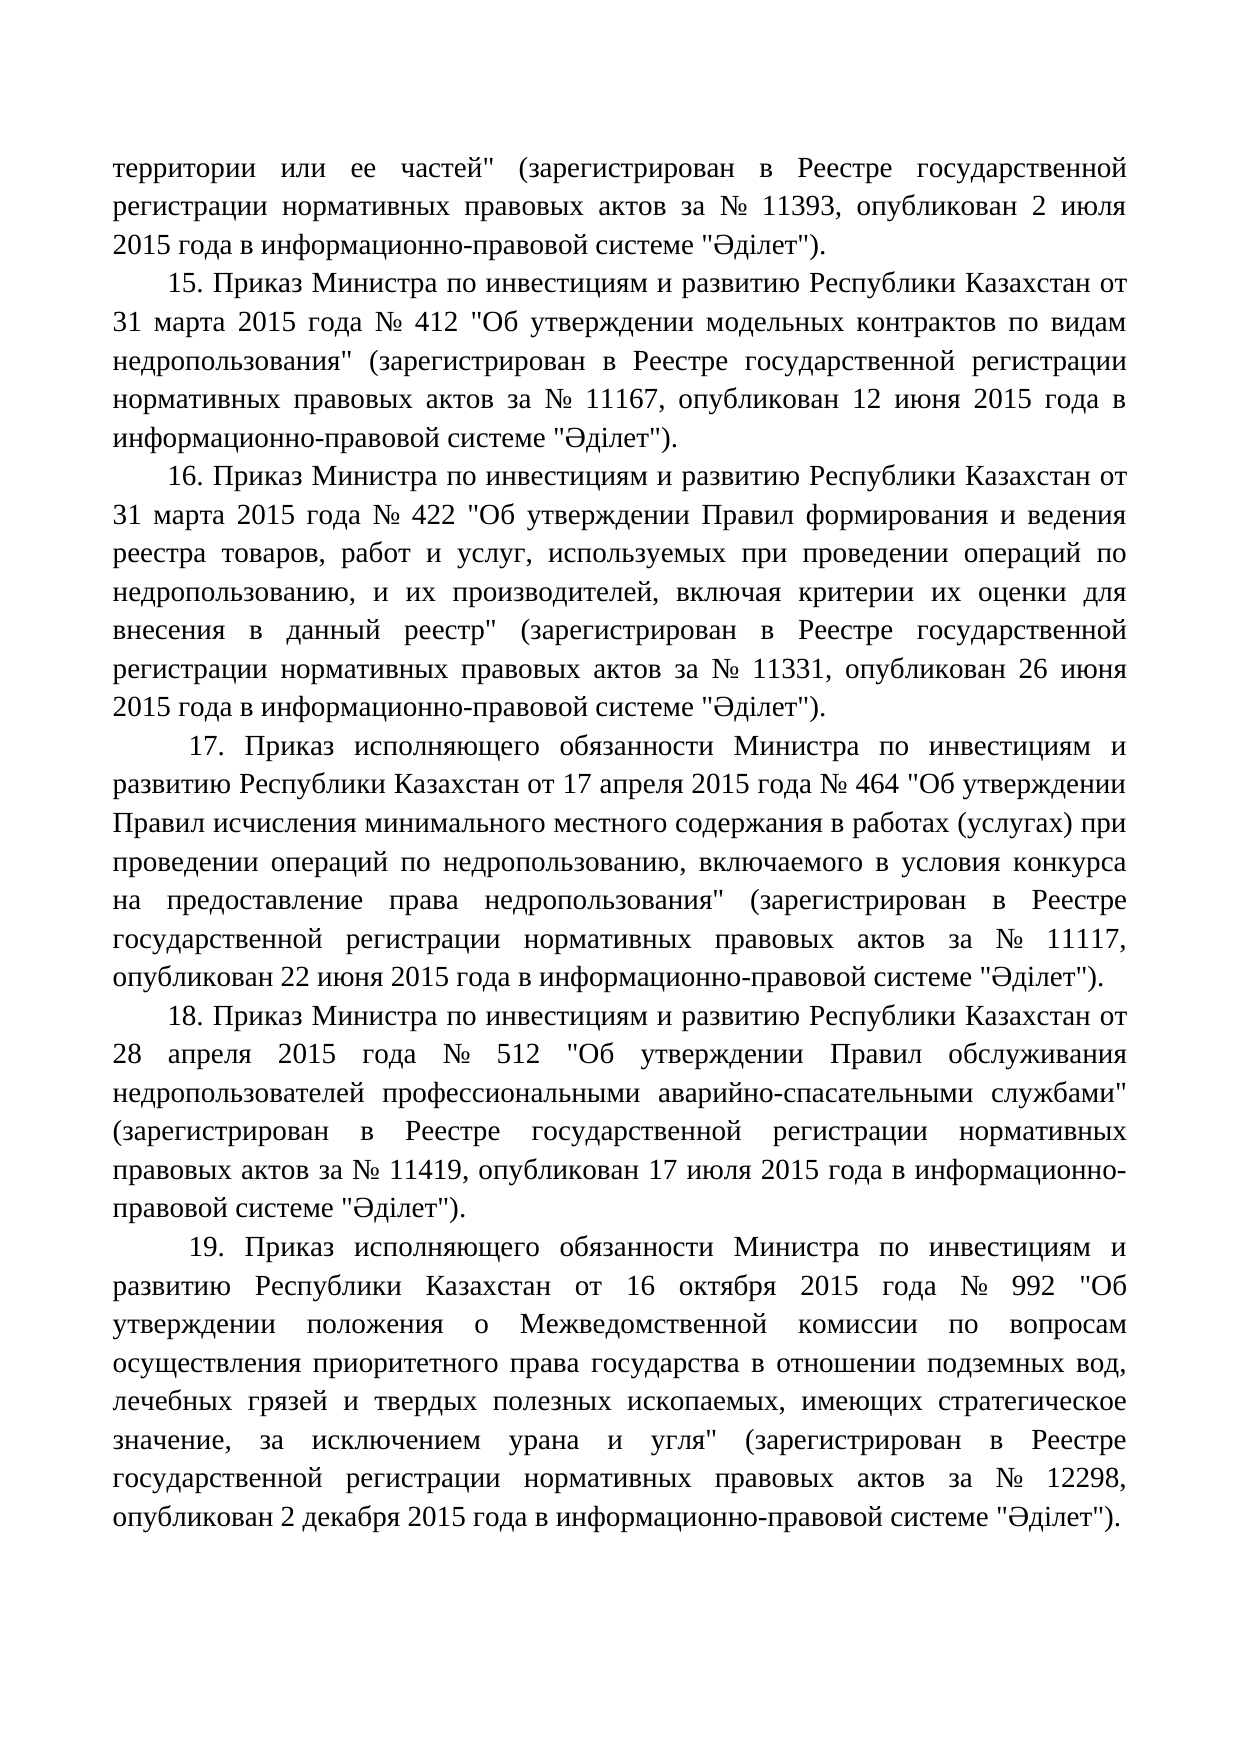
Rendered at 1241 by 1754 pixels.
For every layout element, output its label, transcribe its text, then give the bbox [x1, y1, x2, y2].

text 16. Приказ Министра по инвестициям и развитию Республики Казахстан от 31 марта 2015 года № 422 "Об утверждении Правил формирования и ведения реестра товаров, работ и услуг, используемых при проведении операций по недропользованию, и их производителей, включая критерии их оценки для внесения в данный реестр" (зарегистрирован в Реестре государственной регистрации нормативных правовых актов за № 11331, опубликован 26 июня 2015 года в информационно-правовой системе "Әділет"). [112, 458, 1128, 723]
text 19. Приказ исполняющего обязанности Министра по инвестициям и развитию Республики Казахстан от 16 октября 2015 года № 992 "Об утверждении положения о Межведомственной комиссии по вопросам осуществления приоритетного права государства в отношении подземных вод, лечебных грязей и твердых полезных ископаемых, имеющих стратегическое значение, за исключением урана и угля" (зарегистрирован в Реестре государственной регистрации нормативных правовых актов за № 12298, опубликован 2 декабря 2015 года в информационно-правовой системе "Әділет"). [112, 1229, 1128, 1532]
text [112, 150, 1128, 261]
text 15. Приказ Министра по инвестициям и развитию Республики Казахстан от 31 марта 2015 года № 412 "Об утверждении модельных контрактов по видам недропользования" (зарегистрирован в Реестре государственной регистрации нормативных правовых актов за № 11167, опубликован 12 июня 2015 года в информационно-правовой системе "Әділет"). [112, 266, 1128, 453]
text 18. Приказ Министра по инвестициям и развитию Республики Казахстан от 28 апреля 2015 года № 512 "Об утверждении Правил обслуживания недропользователей профессиональными аварийно-спасательными службами" (зарегистрирован в Реестре государственной регистрации нормативных правовых актов за № 11419, опубликован 17 июля 2015 года в информационно-правовой системе "Әділет"). [112, 998, 1128, 1224]
text 17. Приказ исполняющего обязанности Министра по инвестициям и развитию Республики Казахстан от 17 апреля 2015 года № 464 "Об утверждении Правил исчисления минимального местного содержания в работах (услугах) при проведении операций по недропользованию, включаемого в условия конкурса на предоставление права недропользования" (зарегистрирован в Реестре государственной регистрации нормативных правовых актов за № 11117, опубликован 22 июня 2015 года в информационно-правовой системе "Әділет"). [112, 728, 1128, 993]
